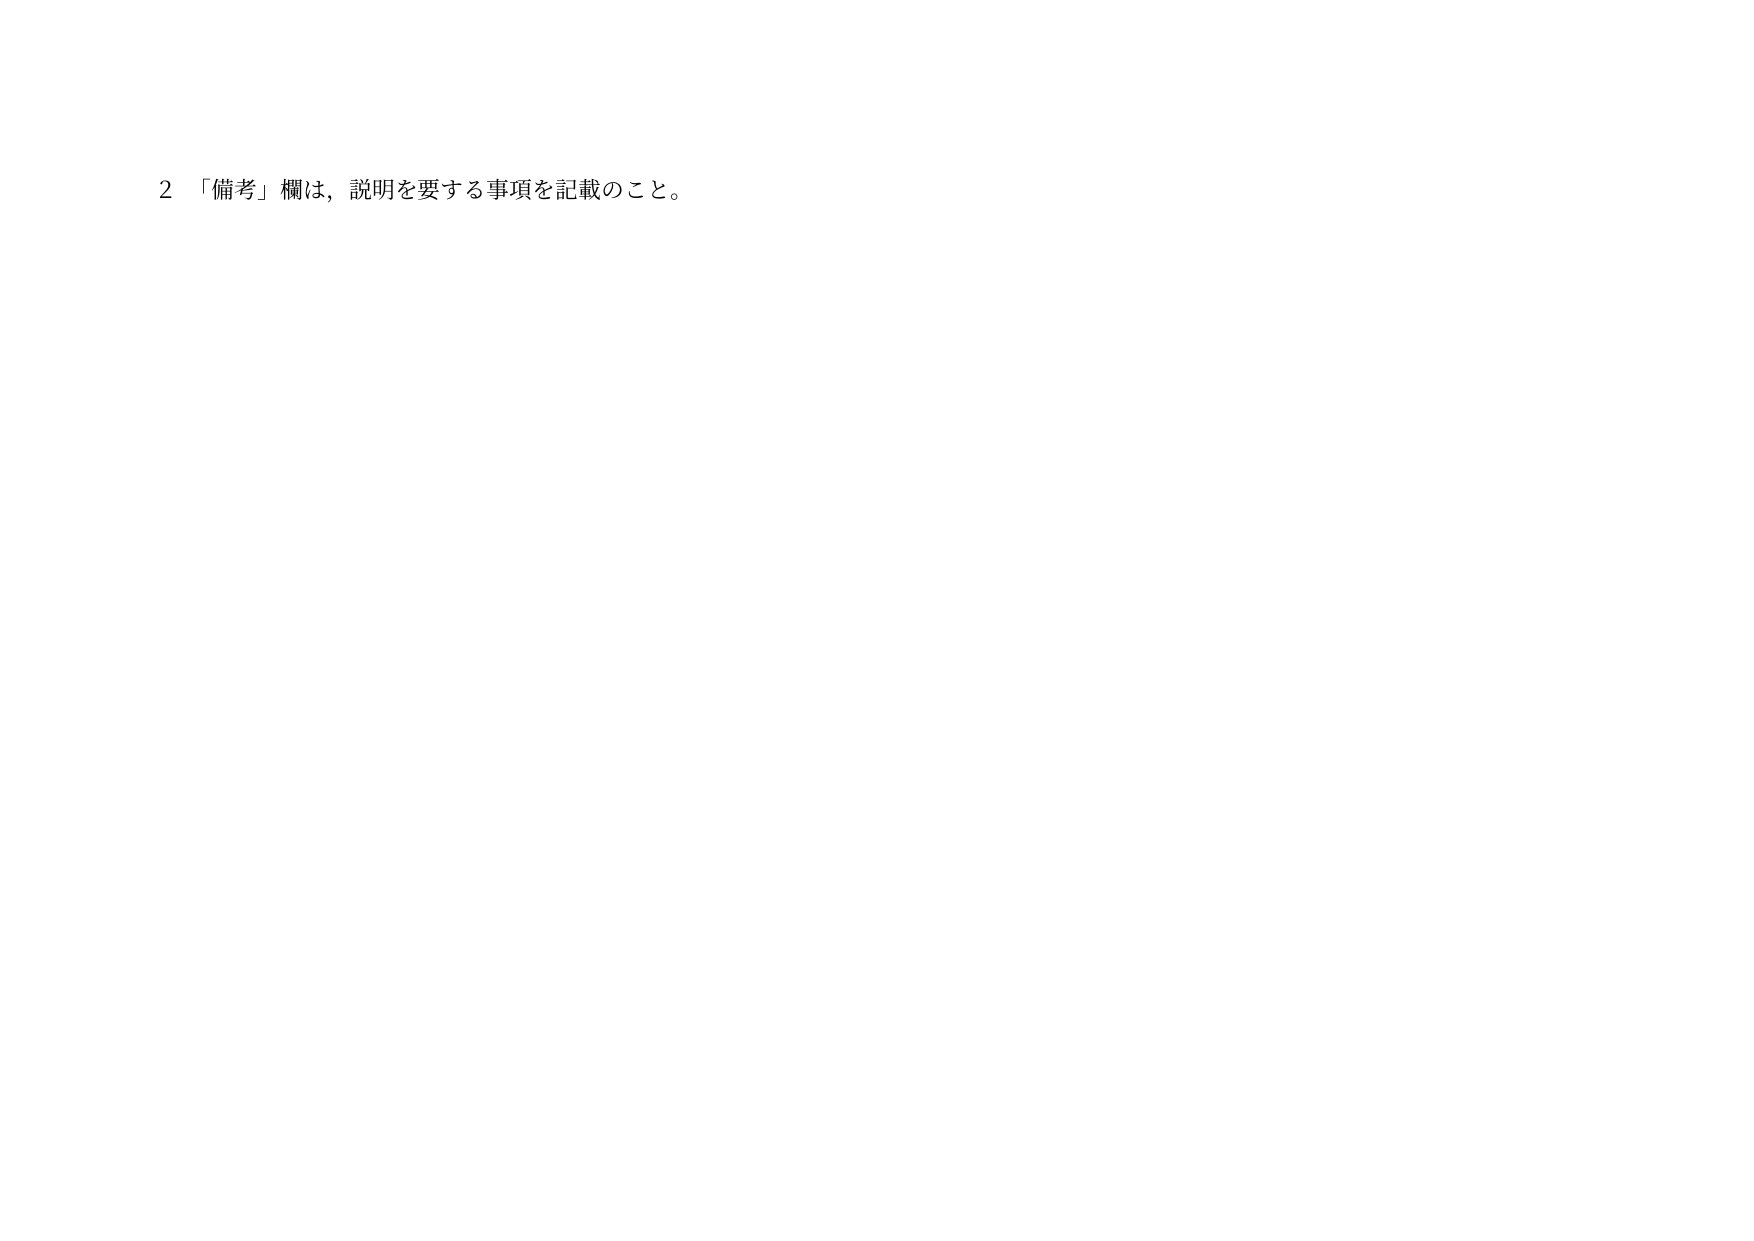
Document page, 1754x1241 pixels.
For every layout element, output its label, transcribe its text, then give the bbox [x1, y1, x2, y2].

text ２ 「備考」欄は，説明を要する事項を記載のこと。 [118, 168, 1636, 210]
